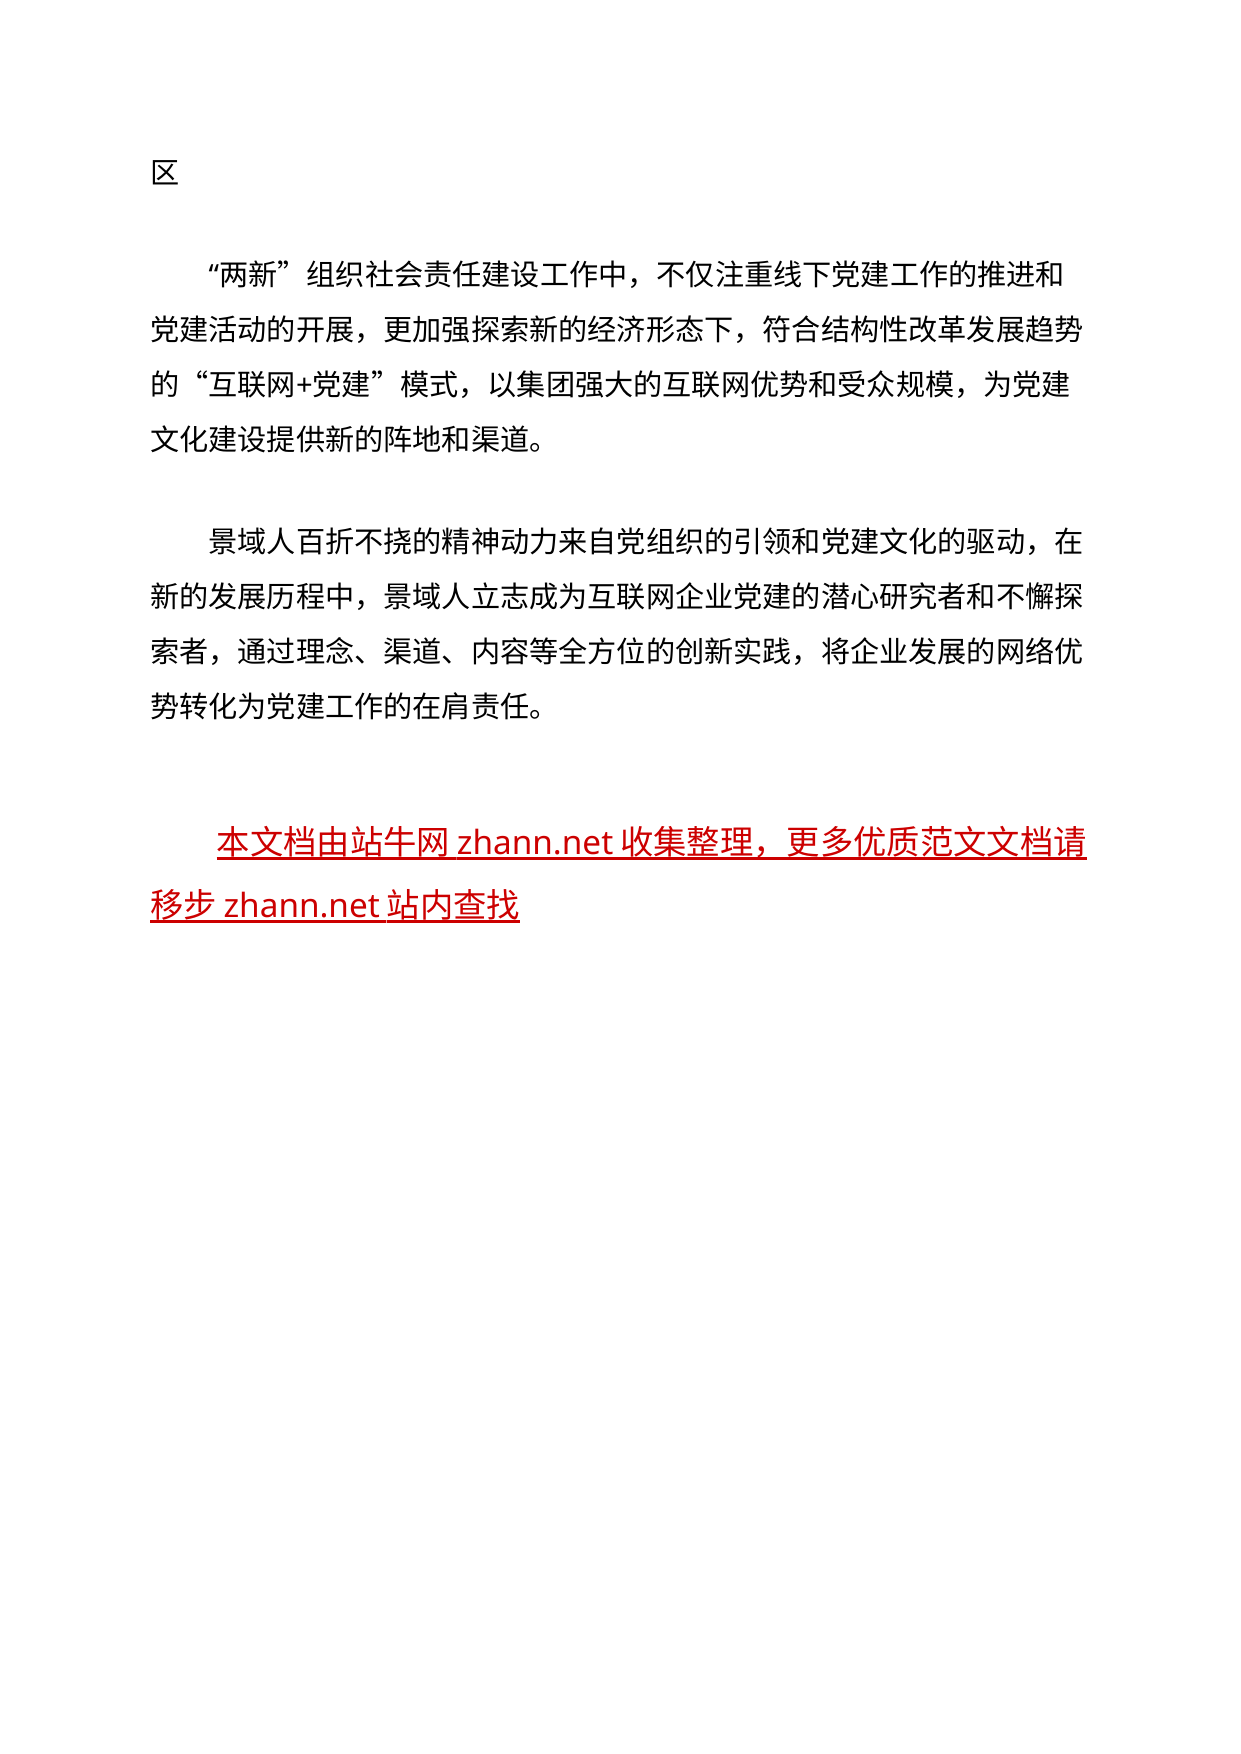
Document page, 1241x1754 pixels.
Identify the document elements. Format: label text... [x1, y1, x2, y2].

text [150, 150, 1090, 192]
text “两新”组织社会责任建设工作中，不仅注重线下党建工作的推进和党建活动的开展，更加强探索新的经济形态下，符合结构性改革发展趋势的“互联网+党建”模式，以集团强大的互联网优势和受众规模，为党建文化建设提供新的阵地和渠道。 [150, 252, 1090, 459]
text 本文档由站牛网zhann.net收集整理，更多优质范文文档请移步zhann.net站内查找 [150, 816, 1090, 927]
text 景域人百折不挠的精神动力来自党组织的引领和党建文化的驱动，在新的发展历程中，景域人立志成为互联网企业党建的潜心研究者和不懈探索者，通过理念、渠道、内容等全方位的创新实践，将企业发展的网络优势转化为党建工作的在肩责任。 [150, 518, 1090, 725]
